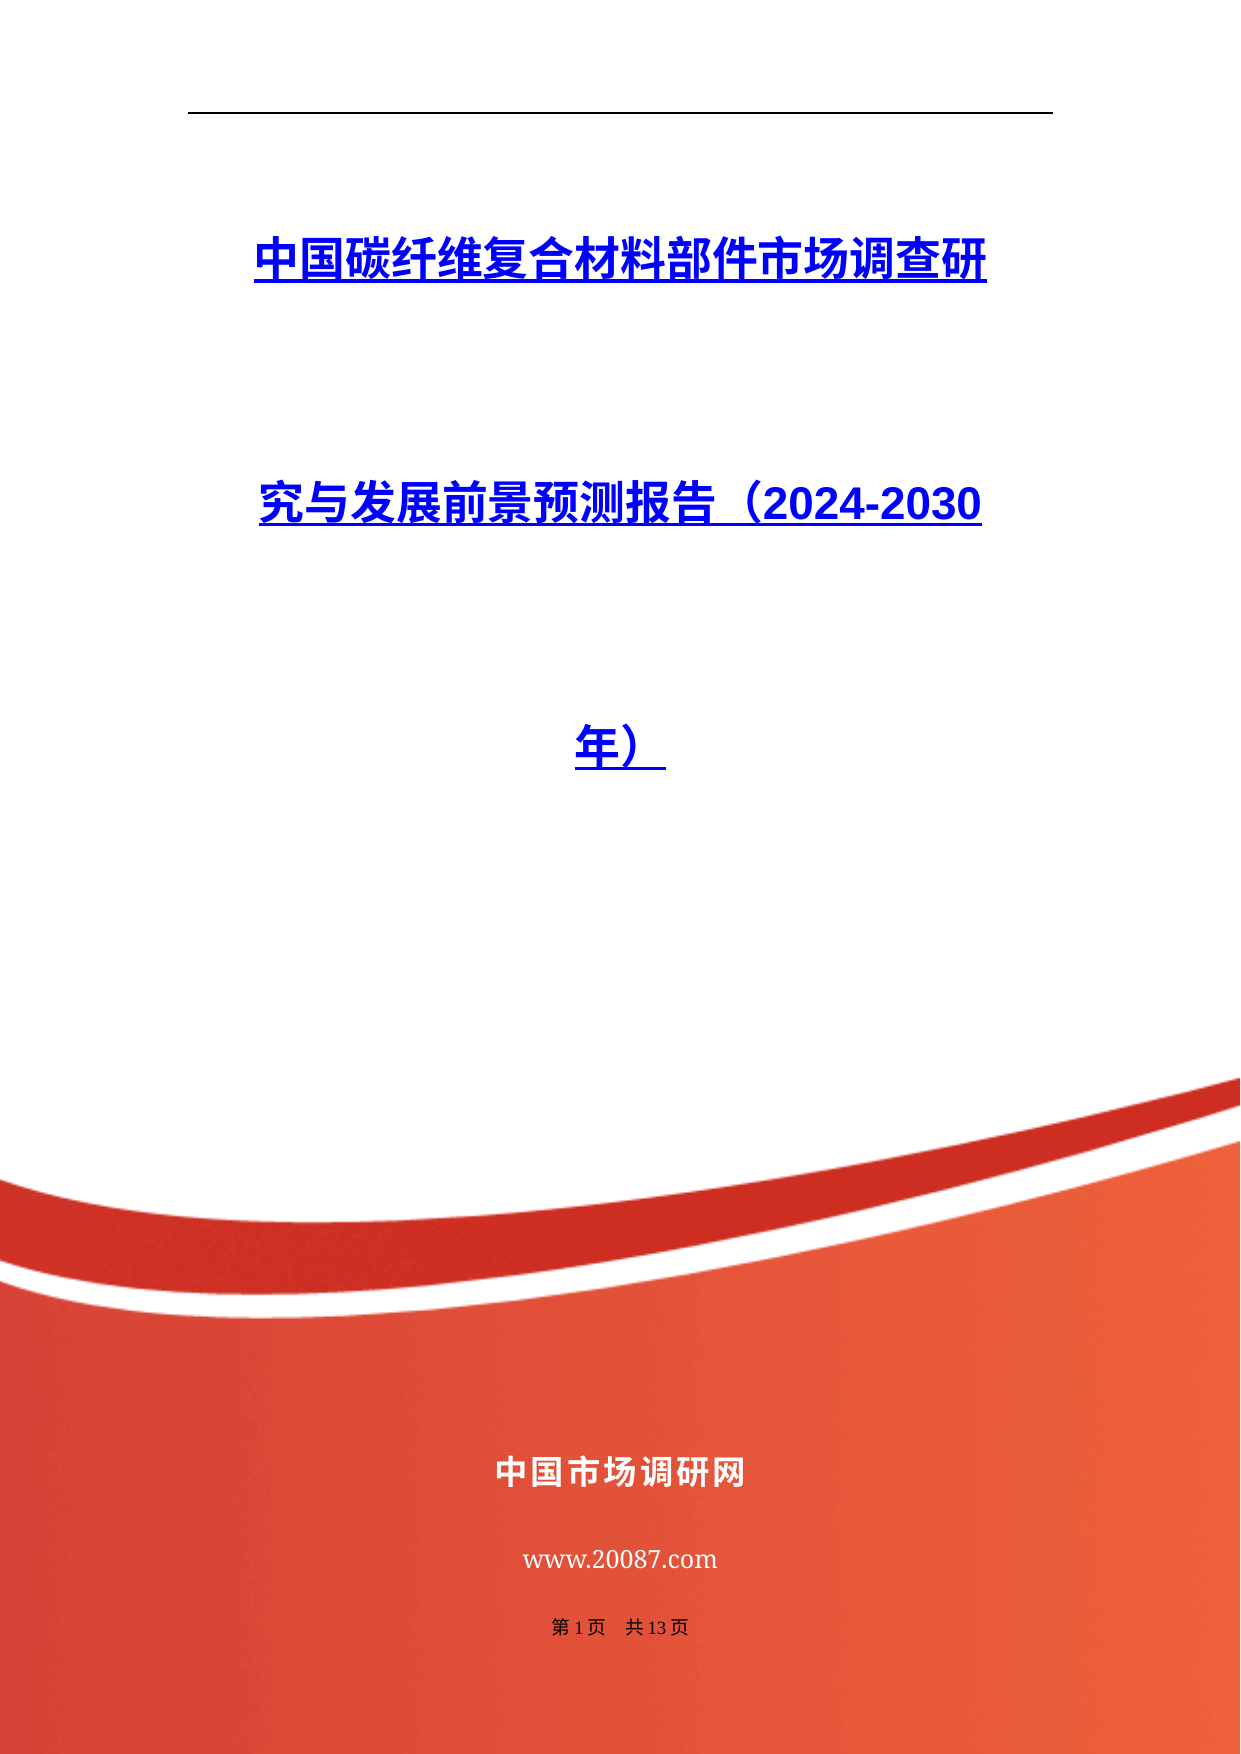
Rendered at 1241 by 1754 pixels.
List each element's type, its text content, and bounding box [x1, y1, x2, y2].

subtitle 中国市场调研网 [187, 1437, 1053, 1502]
picture [0, 1006, 1241, 1754]
table_header 中国碳纤维复合材料部件市场调查研究与发展前景预测报告（2024-2030年） [188, 207, 1053, 871]
text www.20087.com [187, 1526, 1053, 1591]
